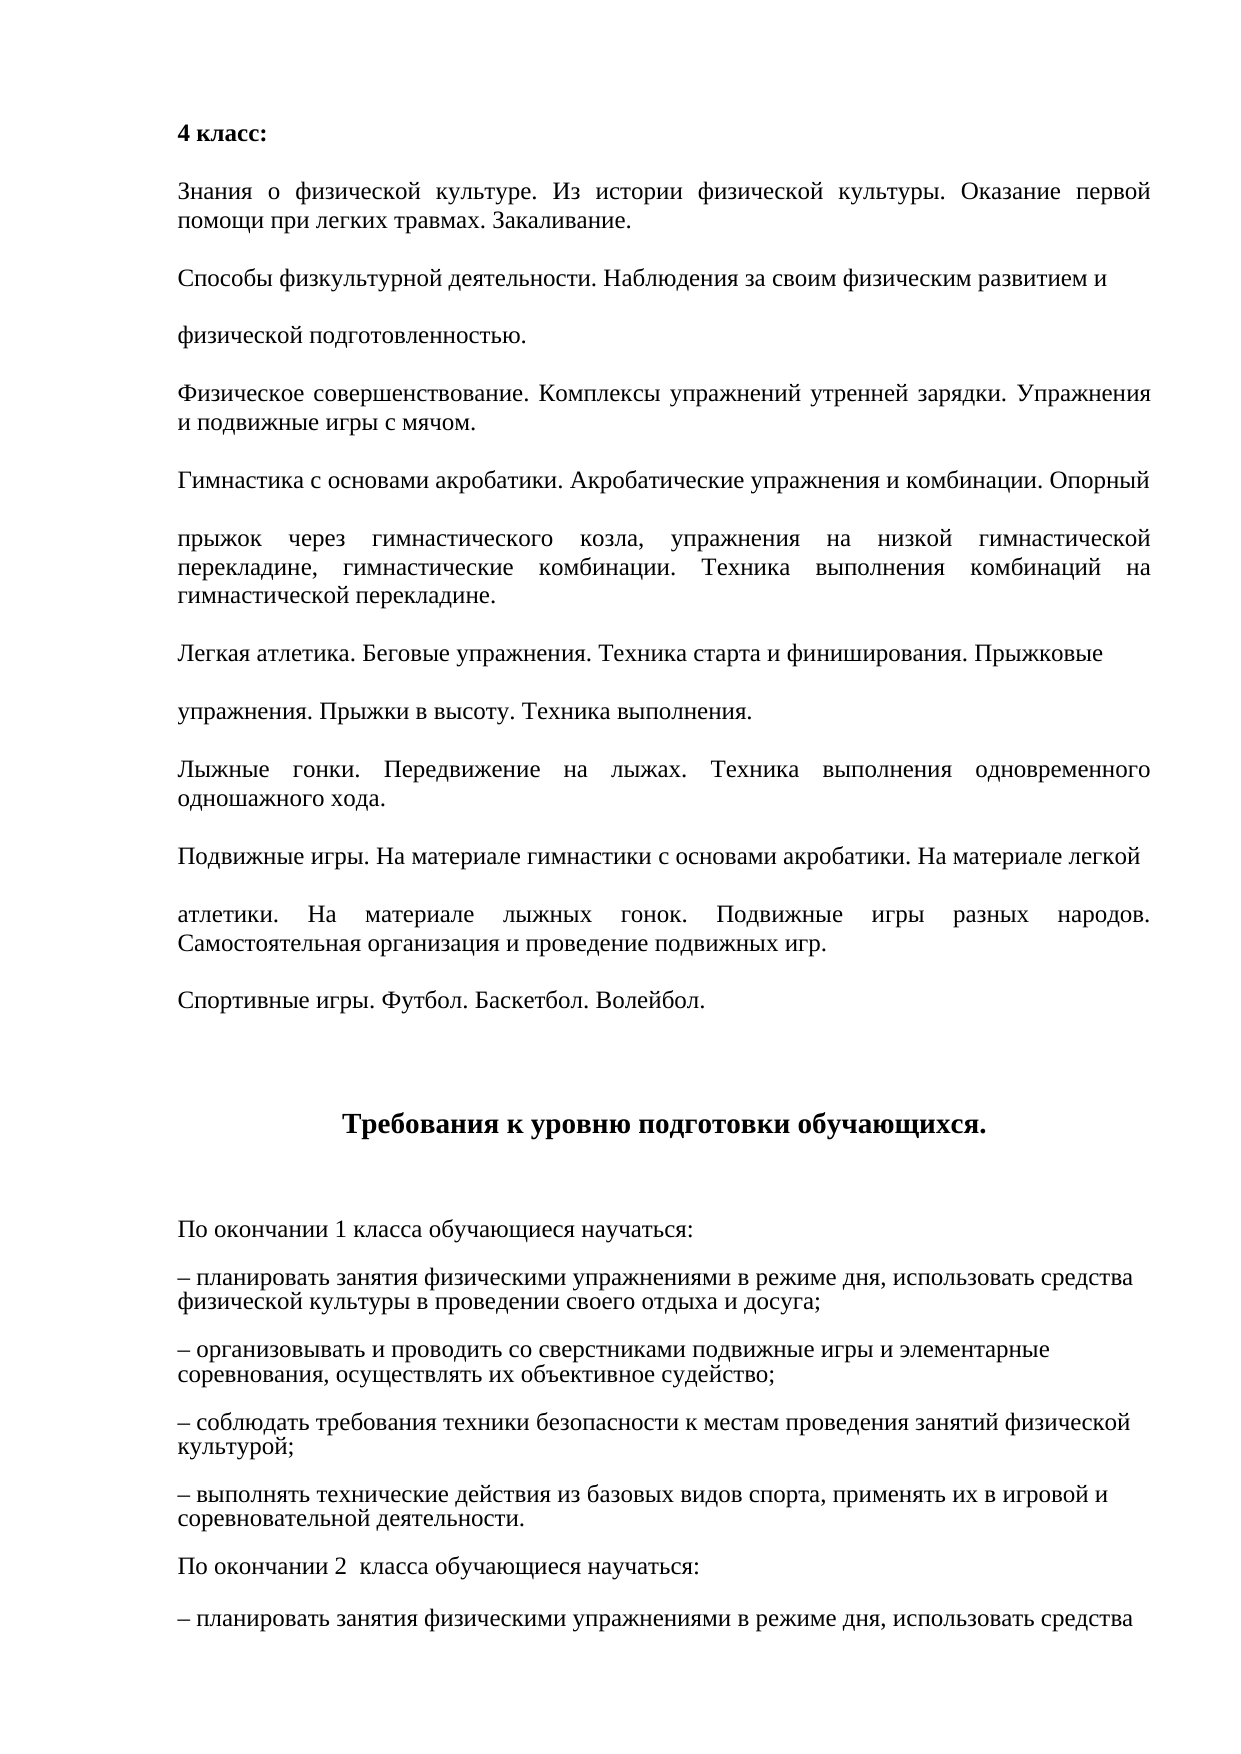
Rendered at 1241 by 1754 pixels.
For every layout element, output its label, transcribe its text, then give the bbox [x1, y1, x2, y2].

text Лыжные гонки. Передвижение на лыжах. Техника выполнения одновременного одношажного хода. [177, 754, 1152, 812]
text Легкая атлетика. Беговые упражнения. Техника старта и финиширования. Прыжковые [177, 638, 1152, 667]
text прыжок через гимнастического козла, упражнения на низкой гимнастической перекладине, гимнастические комбинации. Техника выполнения комбинаций на гимнастической перекладине. [177, 523, 1152, 609]
text культурой; [177, 1435, 1145, 1459]
text – планировать занятия физическими упражнениями в режиме дня, использовать средства [177, 1603, 1145, 1632]
text Гимнастика с основами акробатики. Акробатические упражнения и комбинации. Опорный [177, 465, 1152, 494]
text атлетики. На материале лыжных гонок. Подвижные игры разных народов. Самостоятельная организация и проведение подвижных игр. [177, 899, 1152, 956]
text Спортивные игры. Футбол. Баскетбол. Волейбол. [177, 986, 1152, 1014]
text Знания о физической культуре. Из истории физической культуры. Оказание первой помощи при легких травмах. Закаливание. [177, 176, 1152, 233]
text – соблюдать требования техники безопасности к местам проведения занятий физической [177, 1411, 1145, 1435]
text По окончании 2 класса обучающиеся научаться: [177, 1555, 1145, 1579]
text соревнования, осуществлять их объективное судейство; [177, 1363, 1145, 1387]
text – планировать занятия физическими упражнениями в режиме дня, использовать средства [177, 1267, 1145, 1291]
text Физическое совершенствование. Комплексы упражнений утренней зарядки. Упражнения и подвижные игры с мячом. [177, 378, 1152, 436]
text физической культуры в проведении своего отдыха и досуга; [177, 1291, 1145, 1314]
text – организовывать и проводить со сверстниками подвижные игры и элементарные [177, 1339, 1145, 1363]
text Способы физкультурной деятельности. Наблюдения за своим физическим развитием и [177, 263, 1152, 291]
text Требования к уровню подготовки обучающихся. [177, 1106, 1152, 1140]
text По окончании 1 класса обучающиеся научаться: [177, 1218, 1145, 1242]
text Подвижные игры. На материале гимнастики с основами акробатики. На материале легкой [177, 841, 1152, 870]
text физической подготовленностью. [177, 321, 1152, 349]
text соревновательной деятельности. [177, 1507, 1145, 1531]
text – выполнять технические действия из базовых видов спорта, применять их в игровой и [177, 1483, 1145, 1507]
text 4 класс: [177, 118, 1152, 147]
text упражнения. Прыжки в высоту. Техника выполнения. [177, 696, 1152, 725]
